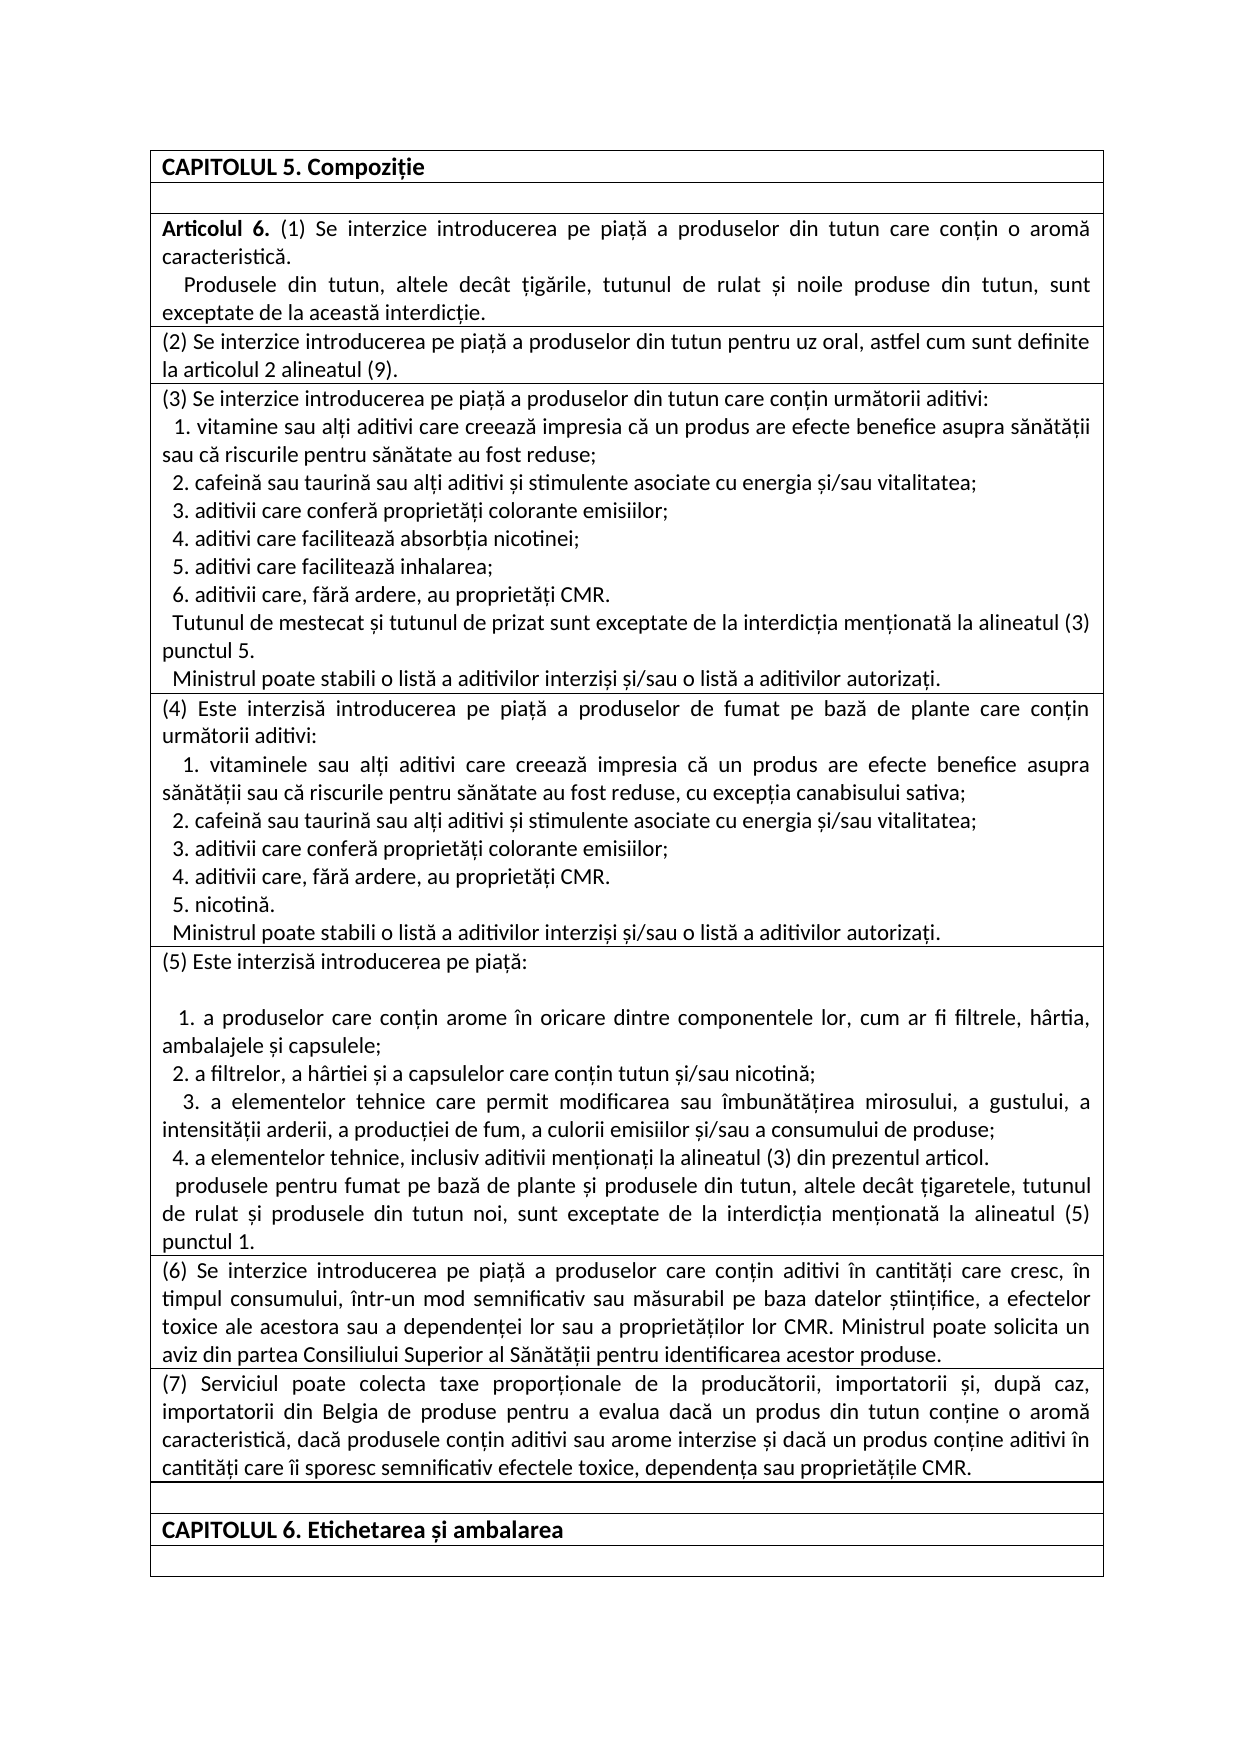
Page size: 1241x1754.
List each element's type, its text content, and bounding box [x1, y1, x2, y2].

table_cell (6) Se interzice introducerea pe piață a produselor care conțin aditivi în cantități care cresc, în timpul consumului, într-un mod semnificativ sau măsurabil pe baza datelor științifice, a efectelor toxice ale acestora sau a dependenței lor sau a proprietăților lor CMR. Ministrul poate solicita un aviz din partea Consiliului Superior al Sănătății pentru identificarea acestor produse. [151, 1256, 1103, 1368]
table_cell CAPITOLUL 5. Compoziție [151, 151, 1103, 182]
table_cell (3) Se interzice introducerea pe piață a produselor din tutun care conțin următorii aditivi: 1. vitamine sau alți aditivi care creează impresia că un produs are efecte benefice asupra sănătății sau că riscurile pentru sănătate au fost reduse; 2. cafeină sau taurină sau alți aditivi și stimulente asociate cu energia și/sau vitalitatea; 3. aditivii care conferă proprietăți colorante emisiilor; 4. aditivi care facilitează absorbția nicotinei; 5. aditivi care facilitează inhalarea; 6. aditivii care, fără ardere, au proprietăți CMR. Tutunul de mestecat și tutunul de prizat sunt exceptate de la interdicția menționată la alineatul (3) punctul 5. Ministrul poate stabili o listă a aditivilor interziși și/sau o listă a aditivilor autorizați. [151, 384, 1103, 693]
table_cell (5) Este interzisă introducerea pe piață: 1. a produselor care conțin arome în oricare dintre componentele lor, cum ar fi filtrele, hârtia, ambalajele și capsulele; 2. a filtrelor, a hârtiei și a capsulelor care conțin tutun și/sau nicotină; 3. a elementelor tehnice care permit modificarea sau îmbunătățirea mirosului, a gustului, a intensității arderii, a producției de fum, a culorii emisiilor și/sau a consumului de produse; 4. a elementelor tehnice, inclusiv aditivii menționați la alineatul (3) din prezentul articol. produsele pentru fumat pe bază de plante și produsele din tutun, altele decât țigaretele, tutunul de rulat și produsele din tutun noi, sunt exceptate de la interdicția menționată la alineatul (5) punctul 1. [151, 947, 1103, 1255]
table_cell Articolul 6. (1) Se interzice introducerea pe piață a produselor din tutun care conțin o aromă caracteristică. Produsele din tutun, altele decât țigările, tutunul de rulat și noile produse din tutun, sunt exceptate de la această interdicție. [151, 214, 1103, 326]
table_cell (4) Este interzisă introducerea pe piață a produselor de fumat pe bază de plante care conțin următorii aditivi: 1. vitaminele sau alți aditivi care creează impresia că un produs are efecte benefice asupra sănătății sau că riscurile pentru sănătate au fost reduse, cu excepția canabisului sativa; 2. cafeină sau taurină sau alți aditivi și stimulente asociate cu energia și/sau vitalitatea; 3. aditivii care conferă proprietăți colorante emisiilor; 4. aditivii care, fără ardere, au proprietăți CMR. 5. nicotină. Ministrul poate stabili o listă a aditivilor interziși și/sau o listă a aditivilor autorizați. [151, 694, 1103, 946]
table_cell [151, 1483, 1103, 1513]
table_cell [151, 1546, 1103, 1576]
table_cell (7) Serviciul poate colecta taxe proporționale de la producătorii, importatorii și, după caz, importatorii din Belgia de produse pentru a evalua dacă un produs din tutun conține o aromă caracteristică, dacă produsele conțin aditivi sau arome interzise și dacă un produs conține aditivi în cantități care îi sporesc semnificativ efectele toxice, dependența sau proprietățile CMR. [151, 1369, 1103, 1481]
table_cell CAPITOLUL 6. Etichetarea și ambalarea [151, 1514, 1103, 1544]
table_cell [151, 183, 1103, 213]
table_cell (2) Se interzice introducerea pe piață a produselor din tutun pentru uz oral, astfel cum sunt definite la articolul 2 alineatul (9). [151, 327, 1103, 383]
